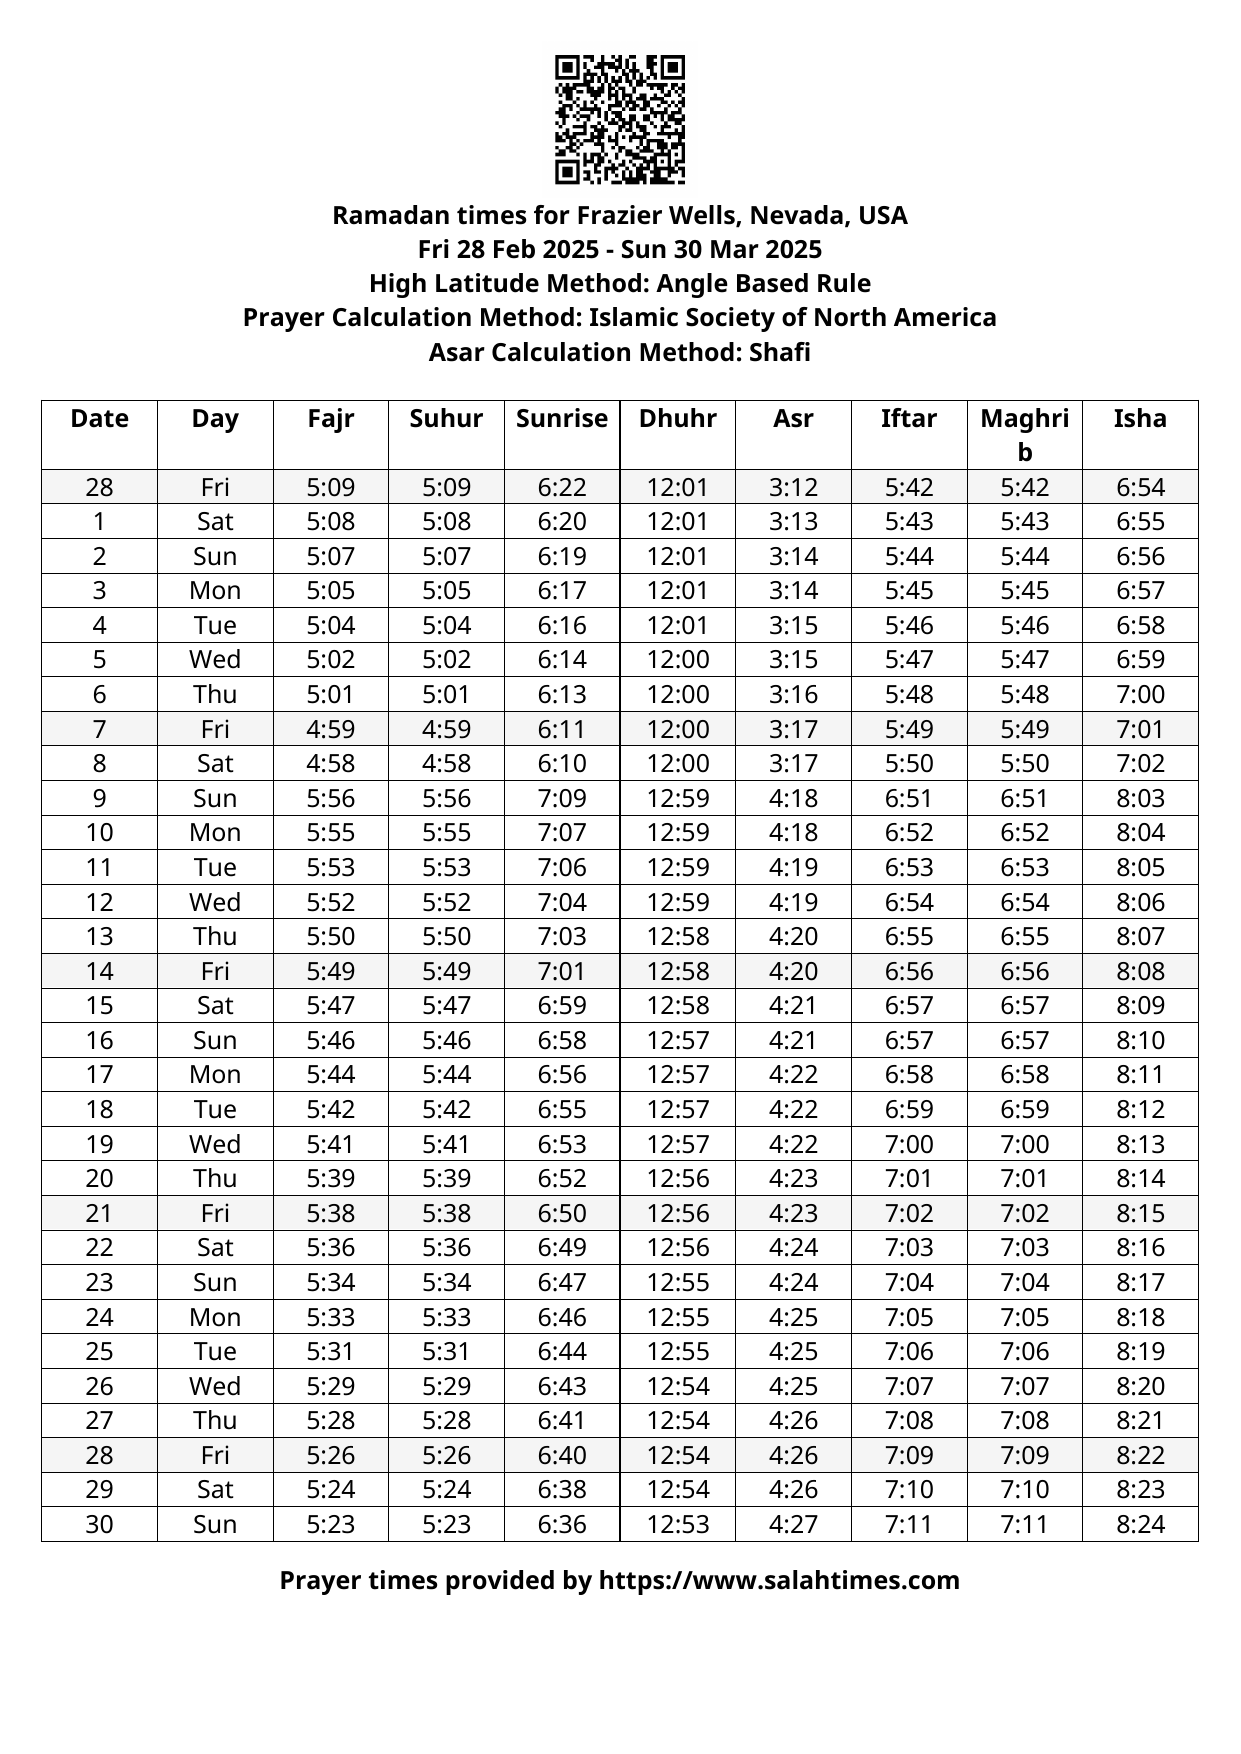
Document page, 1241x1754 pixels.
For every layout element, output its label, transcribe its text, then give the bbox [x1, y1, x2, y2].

table_cell 4:24 [736, 1265, 851, 1299]
table_cell Sun [158, 1023, 273, 1057]
table_cell 6:20 [505, 504, 619, 538]
text Prayer times provided by https://www.salahtimes.com [42, 1563, 1198, 1597]
table_cell 12:56 [621, 1196, 735, 1229]
table_cell 7:08 [852, 1404, 967, 1437]
table_cell 4:19 [736, 850, 851, 884]
table_cell 14 [42, 954, 157, 987]
table_cell Sun [158, 1265, 273, 1299]
table_cell 12:57 [621, 1058, 735, 1091]
table_cell 5:53 [274, 850, 388, 884]
table_cell 6:57 [968, 1023, 1082, 1057]
table_cell 5:46 [852, 608, 967, 642]
table_cell 6:41 [505, 1404, 619, 1437]
table_cell 4:22 [736, 1058, 851, 1091]
table_cell Mon [158, 1300, 273, 1333]
text Prayer Calculation Method: Islamic Society of North America [42, 300, 1198, 334]
table_cell 5:56 [274, 781, 388, 814]
table_cell 5:42 [852, 470, 967, 503]
table_cell 6:57 [1083, 574, 1198, 607]
table_cell 8:23 [1083, 1473, 1198, 1506]
table_cell 5:08 [389, 504, 504, 538]
table_cell Sat [158, 746, 273, 780]
table_cell 6:55 [1083, 504, 1198, 538]
table_cell 5:23 [274, 1507, 388, 1541]
table_cell Fri [158, 1438, 273, 1472]
table_cell 6:14 [505, 643, 619, 676]
table_cell 5:26 [274, 1438, 388, 1472]
table_cell 5:47 [852, 643, 967, 676]
table_cell 6 [42, 677, 157, 711]
table_cell 5:07 [389, 539, 504, 572]
table_cell 4:22 [736, 1127, 851, 1160]
table_cell 12:00 [621, 712, 735, 745]
table_cell 8:03 [1083, 781, 1198, 814]
table_cell 4:26 [736, 1404, 851, 1437]
table_cell Sun [158, 539, 273, 572]
table_cell 3:17 [736, 712, 851, 745]
table_cell 7:08 [968, 1404, 1082, 1437]
table_cell 29 [42, 1473, 157, 1506]
table_cell 5:44 [274, 1058, 388, 1091]
table_cell 4:18 [736, 816, 851, 849]
table_cell 6:40 [505, 1438, 619, 1472]
table_cell 12:01 [621, 574, 735, 607]
table_cell 2 [42, 539, 157, 572]
table_cell 5:42 [389, 1092, 504, 1126]
table_cell 4:26 [736, 1473, 851, 1506]
table_cell 12:01 [621, 608, 735, 642]
table_cell 9 [42, 781, 157, 814]
table_cell 5:34 [274, 1265, 388, 1299]
table_cell 7:01 [1083, 712, 1198, 745]
table_cell 12:59 [621, 816, 735, 849]
table_cell 5:44 [968, 539, 1082, 572]
table_cell 6:51 [852, 781, 967, 814]
table_header Date [42, 401, 157, 469]
table_cell 6:13 [505, 677, 619, 711]
table_cell Fri [158, 954, 273, 987]
table_cell 6:55 [505, 1092, 619, 1126]
picture [542, 41, 699, 198]
table_cell 6:36 [505, 1507, 619, 1541]
table_cell 5:36 [274, 1231, 388, 1264]
table_cell 5 [42, 643, 157, 676]
table_cell 5:07 [274, 539, 388, 572]
table_cell 5:33 [389, 1300, 504, 1333]
table_cell 12:01 [621, 504, 735, 538]
table_cell 5:49 [968, 712, 1082, 745]
table_cell 18 [42, 1092, 157, 1126]
table_cell 5:28 [389, 1404, 504, 1437]
table_cell 7:01 [852, 1161, 967, 1195]
table_cell 4:18 [736, 781, 851, 814]
table_cell 6:53 [968, 850, 1082, 884]
table_cell Thu [158, 919, 273, 953]
table_cell 13 [42, 919, 157, 953]
table_cell 4:26 [736, 1438, 851, 1472]
table_cell 6:46 [505, 1300, 619, 1333]
table_cell 7:02 [968, 1196, 1082, 1229]
table_cell Sat [158, 504, 273, 538]
table_cell 5:49 [852, 712, 967, 745]
table_cell 5:26 [389, 1438, 504, 1472]
table_cell Wed [158, 885, 273, 918]
table_cell 5:46 [274, 1023, 388, 1057]
table_cell 5:49 [389, 954, 504, 987]
table_cell 5:28 [274, 1404, 388, 1437]
table_cell 6:55 [968, 919, 1082, 953]
table_cell 5:44 [852, 539, 967, 572]
table_cell 5:04 [389, 608, 504, 642]
table_cell 12 [42, 885, 157, 918]
table_cell 4:23 [736, 1196, 851, 1229]
table_cell 7:07 [505, 816, 619, 849]
table_cell 8:13 [1083, 1127, 1198, 1160]
table_cell 8:06 [1083, 885, 1198, 918]
table_cell 5:02 [274, 643, 388, 676]
table_cell 12:00 [621, 746, 735, 780]
table_cell 8:11 [1083, 1058, 1198, 1091]
table_cell 6:51 [968, 781, 1082, 814]
table_cell 7:10 [968, 1473, 1082, 1506]
table_cell 7:00 [968, 1127, 1082, 1160]
table_cell Fri [158, 712, 273, 745]
table_cell 5:55 [274, 816, 388, 849]
table_cell 7:06 [968, 1334, 1082, 1368]
table_cell 8:07 [1083, 919, 1198, 953]
table_cell Fri [158, 1196, 273, 1229]
table_cell 8:12 [1083, 1092, 1198, 1126]
table_cell 8:17 [1083, 1265, 1198, 1299]
table_cell Mon [158, 574, 273, 607]
table_cell 4:25 [736, 1334, 851, 1368]
table_cell 4:20 [736, 954, 851, 987]
table_cell 6:58 [1083, 608, 1198, 642]
table_cell Sun [158, 1507, 273, 1541]
table_cell 8:20 [1083, 1369, 1198, 1402]
table_cell 6:57 [852, 1023, 967, 1057]
table_header Iftar [852, 401, 967, 469]
table_cell 12:00 [621, 677, 735, 711]
table_cell 6:10 [505, 746, 619, 780]
table_cell Tue [158, 1092, 273, 1126]
table_cell Sun [158, 781, 273, 814]
table_cell 21 [42, 1196, 157, 1229]
table_cell 4:21 [736, 1023, 851, 1057]
table_cell 5:46 [389, 1023, 504, 1057]
table_cell 5:04 [274, 608, 388, 642]
table_cell 5:41 [389, 1127, 504, 1160]
table_cell 6:19 [505, 539, 619, 572]
table_cell 6:43 [505, 1369, 619, 1402]
table_cell 5:52 [274, 885, 388, 918]
table_cell 8:16 [1083, 1231, 1198, 1264]
table_cell 8:22 [1083, 1438, 1198, 1472]
table_cell 7:06 [852, 1334, 967, 1368]
table_cell 20 [42, 1161, 157, 1195]
table_cell 12:58 [621, 919, 735, 953]
table_cell 6:59 [1083, 643, 1198, 676]
table_cell 6:49 [505, 1231, 619, 1264]
table_cell 6:53 [852, 850, 967, 884]
table_cell 6:58 [505, 1023, 619, 1057]
table_cell 7:00 [1083, 677, 1198, 711]
table_cell 6:58 [852, 1058, 967, 1091]
table_cell 5:56 [389, 781, 504, 814]
table_cell 8:10 [1083, 1023, 1198, 1057]
table_cell 6:52 [505, 1161, 619, 1195]
table_cell 4:19 [736, 885, 851, 918]
table_cell 5:50 [852, 746, 967, 780]
table_cell 7:04 [505, 885, 619, 918]
table_cell 7:01 [968, 1161, 1082, 1195]
table_cell 4:59 [389, 712, 504, 745]
table_cell 12:55 [621, 1300, 735, 1333]
table_cell 24 [42, 1300, 157, 1333]
table_header Maghrib [968, 401, 1082, 469]
table_cell 30 [42, 1507, 157, 1541]
table_cell 7:09 [852, 1438, 967, 1472]
table_cell Thu [158, 1404, 273, 1437]
table_cell 7:05 [968, 1300, 1082, 1333]
table_cell 8:15 [1083, 1196, 1198, 1229]
table_cell 12:59 [621, 781, 735, 814]
table_cell 12:57 [621, 1127, 735, 1160]
table_cell Tue [158, 850, 273, 884]
table_cell Wed [158, 1369, 273, 1402]
table_cell 5:09 [389, 470, 504, 503]
table_header Sunrise [505, 401, 619, 469]
table_cell 6:54 [968, 885, 1082, 918]
table_cell 5:47 [968, 643, 1082, 676]
table_cell 6:11 [505, 712, 619, 745]
table_cell 7:11 [968, 1507, 1082, 1541]
table_cell 12:57 [621, 1023, 735, 1057]
table_header Asr [736, 401, 851, 469]
table_cell 4:24 [736, 1231, 851, 1264]
table_cell 12:56 [621, 1231, 735, 1264]
table_cell 5:38 [274, 1196, 388, 1229]
table_cell 5:05 [389, 574, 504, 607]
table_cell 6:57 [852, 989, 967, 1022]
table_cell 4:25 [736, 1300, 851, 1333]
table_cell Mon [158, 1058, 273, 1091]
table_cell 16 [42, 1023, 157, 1057]
table_cell 3:12 [736, 470, 851, 503]
table_cell Thu [158, 677, 273, 711]
table_cell 12:54 [621, 1473, 735, 1506]
table_cell 5:53 [389, 850, 504, 884]
text High Latitude Method: Angle Based Rule [42, 266, 1198, 300]
table_cell 7:02 [852, 1196, 967, 1229]
table_cell 5:23 [389, 1507, 504, 1541]
table_cell 5:44 [389, 1058, 504, 1091]
table_cell 7:11 [852, 1507, 967, 1541]
table_cell Mon [158, 816, 273, 849]
table_cell 7:06 [505, 850, 619, 884]
table_cell 5:45 [968, 574, 1082, 607]
table_cell 8:18 [1083, 1300, 1198, 1333]
table_cell 5:48 [852, 677, 967, 711]
table_cell 12:57 [621, 1092, 735, 1126]
table_header Day [158, 401, 273, 469]
table_cell 6:56 [852, 954, 967, 987]
table_cell Tue [158, 608, 273, 642]
table_cell Sat [158, 989, 273, 1022]
table_cell 8:24 [1083, 1507, 1198, 1541]
table_cell 4:25 [736, 1369, 851, 1402]
table_cell 6:44 [505, 1334, 619, 1368]
table_cell 12:55 [621, 1334, 735, 1368]
table_cell 7:07 [852, 1369, 967, 1402]
table_cell 5:52 [389, 885, 504, 918]
table_cell 6:56 [1083, 539, 1198, 572]
table_cell 8:14 [1083, 1161, 1198, 1195]
table_cell 12:00 [621, 643, 735, 676]
table_cell 5:09 [274, 470, 388, 503]
table_cell 6:38 [505, 1473, 619, 1506]
table_cell 12:59 [621, 850, 735, 884]
table_cell Wed [158, 643, 273, 676]
table_cell 3:15 [736, 608, 851, 642]
table_cell 5:02 [389, 643, 504, 676]
table_cell 7 [42, 712, 157, 745]
table_cell 23 [42, 1265, 157, 1299]
table_cell 7:01 [505, 954, 619, 987]
table_cell 12:53 [621, 1507, 735, 1541]
table_cell 7:05 [852, 1300, 967, 1333]
table_cell 4:21 [736, 989, 851, 1022]
table_cell 5:01 [389, 677, 504, 711]
table_cell 3 [42, 574, 157, 607]
table_cell 5:01 [274, 677, 388, 711]
table_cell 28 [42, 470, 157, 503]
table_cell 26 [42, 1369, 157, 1402]
table_cell 5:41 [274, 1127, 388, 1160]
table_cell 6:56 [968, 954, 1082, 987]
table_cell 8 [42, 746, 157, 780]
table_cell Thu [158, 1161, 273, 1195]
table_cell 6:22 [505, 470, 619, 503]
table_cell 5:33 [274, 1300, 388, 1333]
table_cell 6:16 [505, 608, 619, 642]
table_cell 11 [42, 850, 157, 884]
table_cell 5:31 [274, 1334, 388, 1368]
table_cell 12:54 [621, 1438, 735, 1472]
table_cell 7:03 [505, 919, 619, 953]
table_cell 7:04 [852, 1265, 967, 1299]
table_cell 7:09 [505, 781, 619, 814]
table_cell 5:34 [389, 1265, 504, 1299]
table_cell 10 [42, 816, 157, 849]
table_cell 12:58 [621, 989, 735, 1022]
table_cell 6:55 [852, 919, 967, 953]
table_cell 1 [42, 504, 157, 538]
table_cell 5:24 [274, 1473, 388, 1506]
table_cell 8:08 [1083, 954, 1198, 987]
table_cell 7:03 [968, 1231, 1082, 1264]
table_cell 12:56 [621, 1161, 735, 1195]
table_cell 5:45 [852, 574, 967, 607]
table_cell 3:16 [736, 677, 851, 711]
table_cell 4 [42, 608, 157, 642]
table_cell 12:59 [621, 885, 735, 918]
table_cell 17 [42, 1058, 157, 1091]
table_cell 4:58 [274, 746, 388, 780]
table_cell 5:29 [389, 1369, 504, 1402]
table_cell 6:58 [968, 1058, 1082, 1091]
table_cell Sat [158, 1231, 273, 1264]
table_cell 5:31 [389, 1334, 504, 1368]
table_cell 6:57 [968, 989, 1082, 1022]
table_cell Tue [158, 1334, 273, 1368]
table_cell 5:49 [274, 954, 388, 987]
table_cell 4:22 [736, 1092, 851, 1126]
table_cell 5:29 [274, 1369, 388, 1402]
table_cell 8:21 [1083, 1404, 1198, 1437]
table_cell 4:27 [736, 1507, 851, 1541]
table_cell 7:09 [968, 1438, 1082, 1472]
table_cell 7:10 [852, 1473, 967, 1506]
table_cell 12:01 [621, 539, 735, 572]
table_cell 7:04 [968, 1265, 1082, 1299]
table_cell 3:17 [736, 746, 851, 780]
table_cell 5:36 [389, 1231, 504, 1264]
table_cell 3:13 [736, 504, 851, 538]
table_cell 5:55 [389, 816, 504, 849]
table_cell 5:50 [274, 919, 388, 953]
table_cell 15 [42, 989, 157, 1022]
table_cell 8:04 [1083, 816, 1198, 849]
table_cell 5:42 [968, 470, 1082, 503]
table_header Suhur [389, 401, 504, 469]
table_cell 5:39 [274, 1161, 388, 1195]
table_cell 5:47 [389, 989, 504, 1022]
table_cell 3:14 [736, 539, 851, 572]
table_cell 5:43 [968, 504, 1082, 538]
table_cell 3:15 [736, 643, 851, 676]
table_cell 8:05 [1083, 850, 1198, 884]
table_cell 5:50 [968, 746, 1082, 780]
table_cell 4:58 [389, 746, 504, 780]
table_cell 6:17 [505, 574, 619, 607]
table_cell 6:50 [505, 1196, 619, 1229]
table_cell 12:54 [621, 1404, 735, 1437]
table_cell Wed [158, 1127, 273, 1160]
table_cell 12:01 [621, 470, 735, 503]
table_header Isha [1083, 401, 1198, 469]
table_cell 12:54 [621, 1369, 735, 1402]
table_cell 5:43 [852, 504, 967, 538]
table_cell 5:46 [968, 608, 1082, 642]
table_cell 6:54 [852, 885, 967, 918]
table_cell 5:39 [389, 1161, 504, 1195]
table_cell 6:56 [505, 1058, 619, 1091]
table_cell 25 [42, 1334, 157, 1368]
table_cell Fri [158, 470, 273, 503]
table_cell 4:23 [736, 1161, 851, 1195]
table_cell 5:08 [274, 504, 388, 538]
table_cell 4:20 [736, 919, 851, 953]
table_cell 7:00 [852, 1127, 967, 1160]
table_cell 6:53 [505, 1127, 619, 1160]
table_cell 5:05 [274, 574, 388, 607]
table_cell 7:03 [852, 1231, 967, 1264]
table_header Fajr [274, 401, 388, 469]
table_cell 6:54 [1083, 470, 1198, 503]
table_cell 3:14 [736, 574, 851, 607]
table_cell 7:07 [968, 1369, 1082, 1402]
table_cell 19 [42, 1127, 157, 1160]
table_cell 4:59 [274, 712, 388, 745]
text Ramadan times for Frazier Wells, Nevada, USA [42, 198, 1198, 232]
table_cell 28 [42, 1438, 157, 1472]
table_cell 12:55 [621, 1265, 735, 1299]
table_cell 27 [42, 1404, 157, 1437]
table_cell 5:24 [389, 1473, 504, 1506]
table_cell Sat [158, 1473, 273, 1506]
table_cell 5:48 [968, 677, 1082, 711]
table_cell 7:02 [1083, 746, 1198, 780]
text Fri 28 Feb 2025 - Sun 30 Mar 2025 [42, 232, 1198, 266]
table_cell 22 [42, 1231, 157, 1264]
table_cell 6:59 [852, 1092, 967, 1126]
table_cell 6:47 [505, 1265, 619, 1299]
table_cell 6:52 [968, 816, 1082, 849]
table_cell 6:59 [505, 989, 619, 1022]
table_cell 5:38 [389, 1196, 504, 1229]
table_cell 5:50 [389, 919, 504, 953]
table_cell 6:59 [968, 1092, 1082, 1126]
table_cell 5:47 [274, 989, 388, 1022]
text Asar Calculation Method: Shafi [42, 334, 1198, 368]
table_cell 8:09 [1083, 989, 1198, 1022]
table_cell 6:52 [852, 816, 967, 849]
table_header Dhuhr [621, 401, 735, 469]
table_cell 5:42 [274, 1092, 388, 1126]
table_cell 12:58 [621, 954, 735, 987]
table_cell 8:19 [1083, 1334, 1198, 1368]
